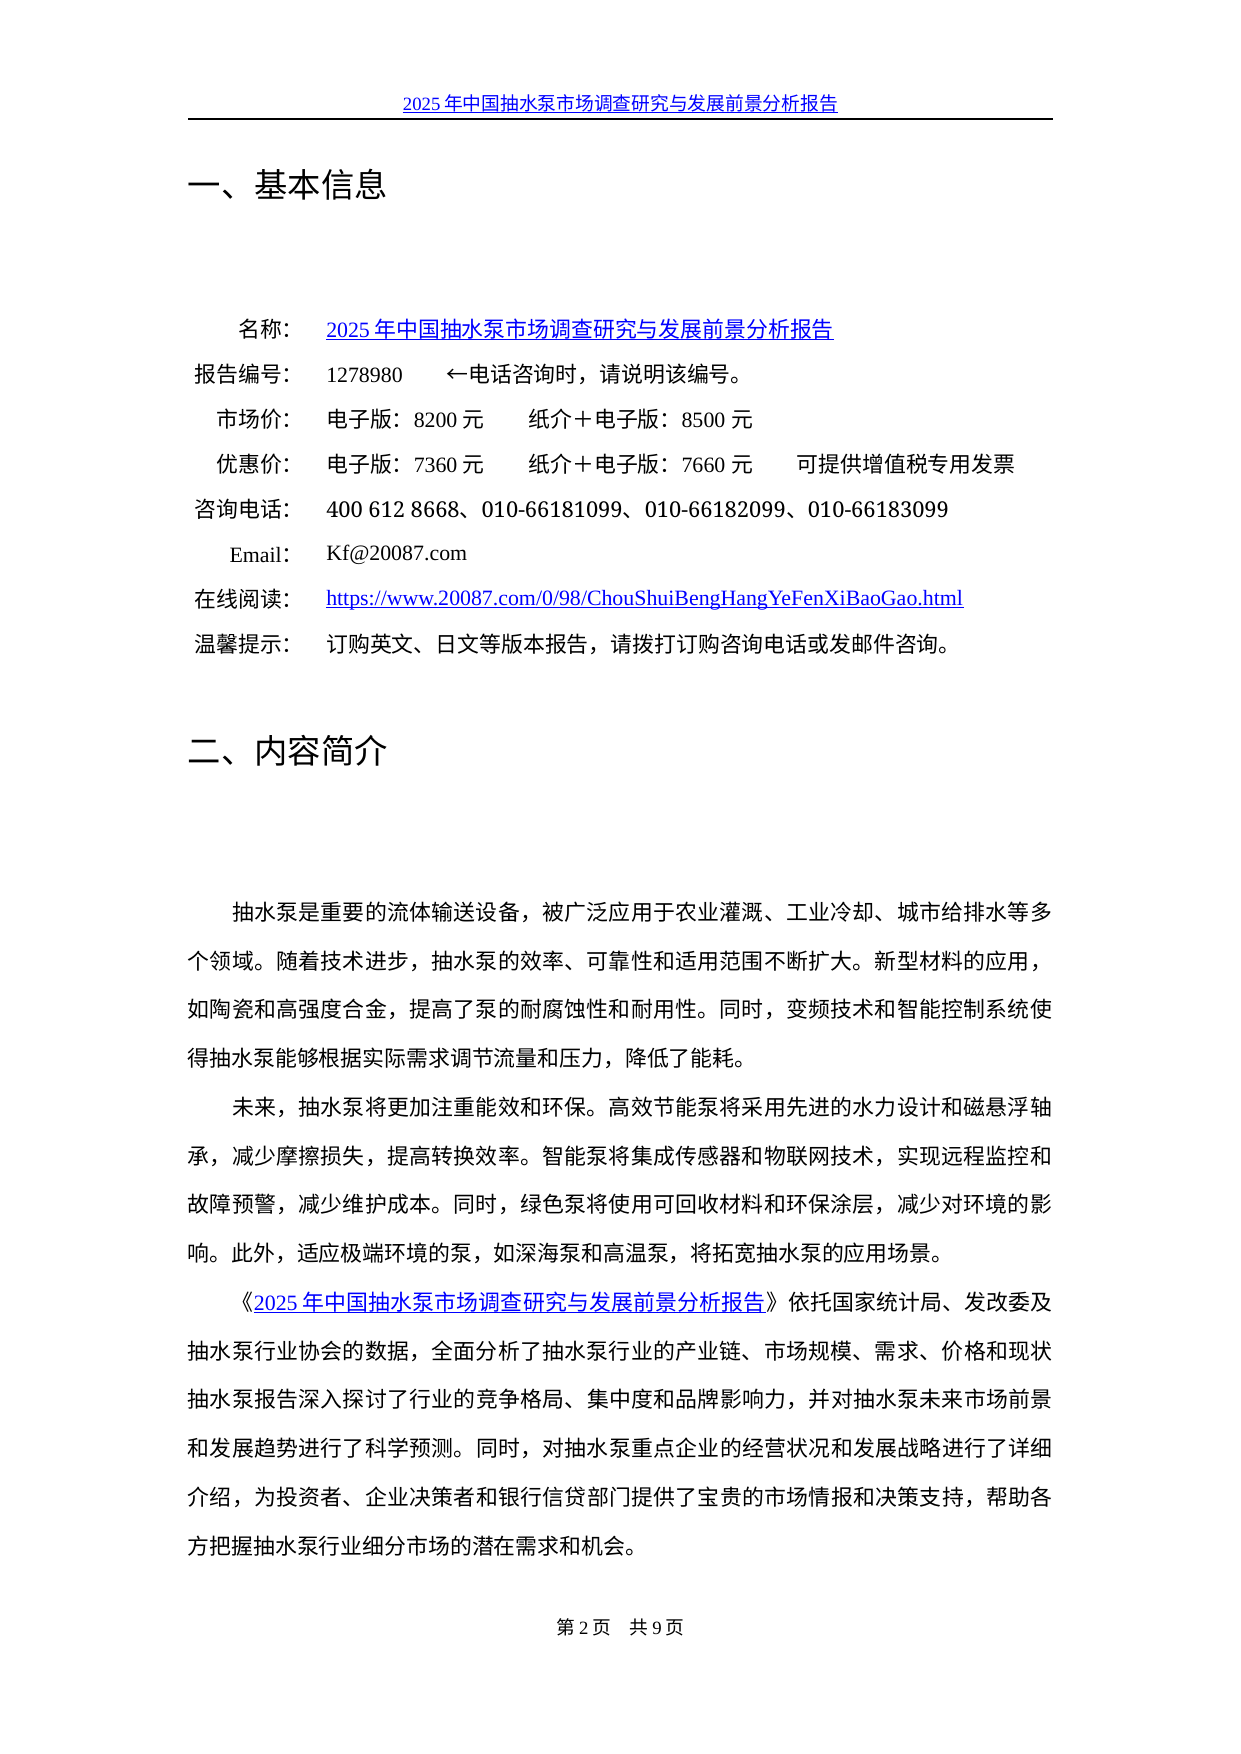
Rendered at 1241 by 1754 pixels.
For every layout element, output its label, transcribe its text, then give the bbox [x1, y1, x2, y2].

table_cell 报告编号： [167, 357, 315, 402]
table_header 2025年中国抽水泵市场调查研究与发展前景分析报告 [315, 312, 1073, 357]
table_cell 1278980 ←电话咨询时，请说明该编号。 [315, 357, 1073, 402]
table_cell 订购英文、日文等版本报告，请拨打订购咨询电话或发邮件咨询。 [315, 627, 1073, 672]
table_cell 温馨提示： [167, 627, 315, 672]
table_cell Kf@20087.com [315, 537, 1073, 582]
table_cell 优惠价： [167, 447, 315, 492]
table_cell 市场价： [167, 402, 315, 447]
table_cell Email： [167, 537, 315, 582]
table_cell 在线阅读： [167, 582, 315, 627]
table_cell 电子版：8200 元 纸介＋电子版：8500 元 [315, 402, 1073, 447]
title 一、基本信息 [187, 150, 1053, 215]
table_cell 电子版：7360 元 纸介＋电子版：7660 元 可提供增值税专用发票 [315, 447, 1073, 492]
table_cell 400 612 8668、010-66181099、010-66182099、010-66183099 [315, 492, 1073, 537]
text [187, 894, 1053, 1561]
table_header 名称： [167, 312, 315, 357]
table_cell 咨询电话： [167, 492, 315, 537]
title 二、内容简介 [187, 717, 1053, 782]
table_cell [315, 582, 1073, 627]
